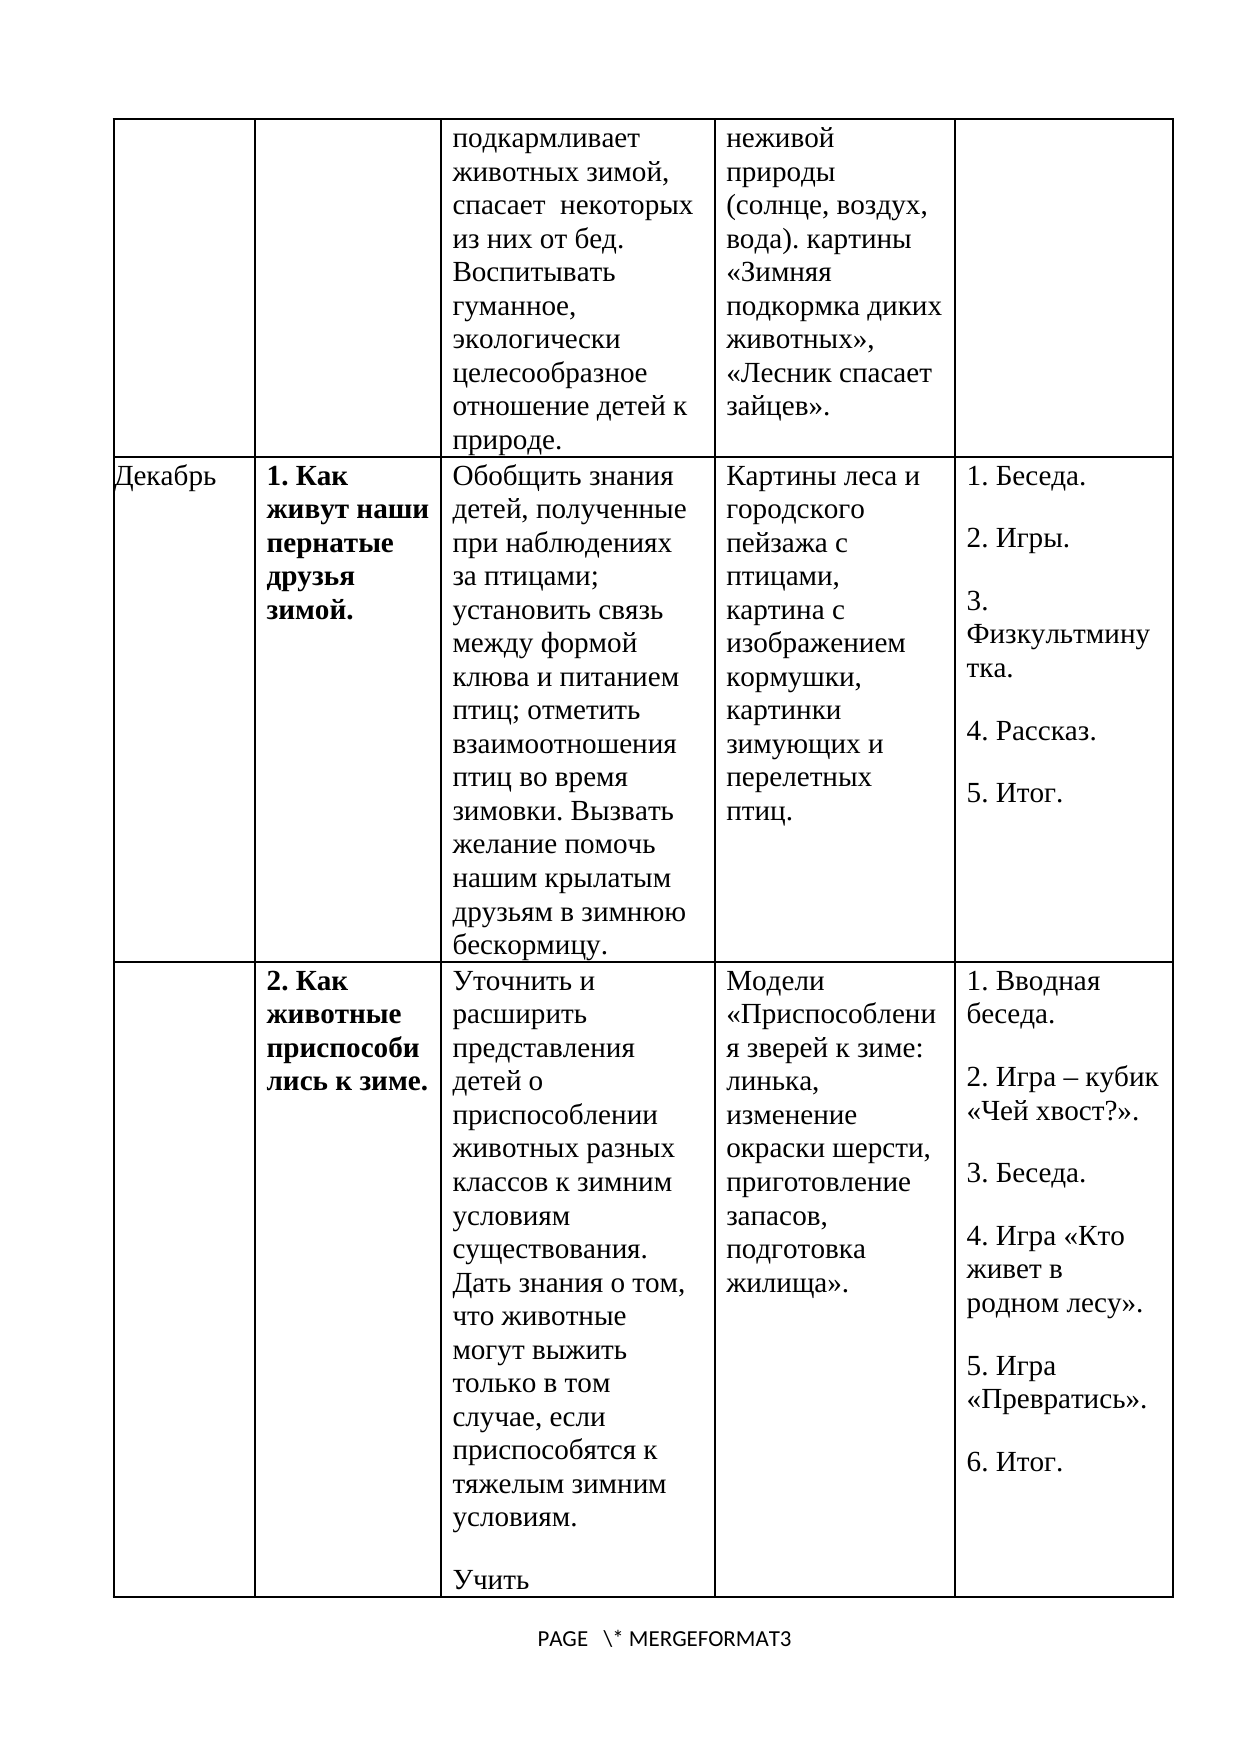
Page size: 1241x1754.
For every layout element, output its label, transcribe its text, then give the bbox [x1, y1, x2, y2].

table_cell Обобщить знания детей, полученные при наблюдениях за птицами; установить связь между формой клюва и питанием птиц; отметить взаимоотношения птиц во время зимовки. Вызвать желание помочь нашим крылатым друзьям в зимнюю бескормицу. [442, 458, 714, 961]
table_cell 1. Беседа. 2. Игры. 3. Физкультминутка. 4. Рассказ. 5. Итог. [956, 458, 1172, 961]
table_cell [256, 963, 440, 1596]
table_cell Картины леса и городского пейзажа с птицами, картина с изображением кормушки, картинки зимующих и перелетных птиц. [716, 458, 954, 961]
table_cell [115, 963, 254, 1596]
table_cell 1. Как живут наши пернатые друзья зимой. [256, 458, 440, 961]
table_cell [115, 120, 254, 456]
table_cell Декабрь [115, 458, 254, 961]
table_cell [716, 120, 954, 456]
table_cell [956, 963, 1172, 1596]
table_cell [956, 120, 1172, 456]
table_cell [716, 963, 954, 1596]
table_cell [442, 963, 714, 1596]
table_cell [256, 120, 440, 456]
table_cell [442, 120, 714, 456]
